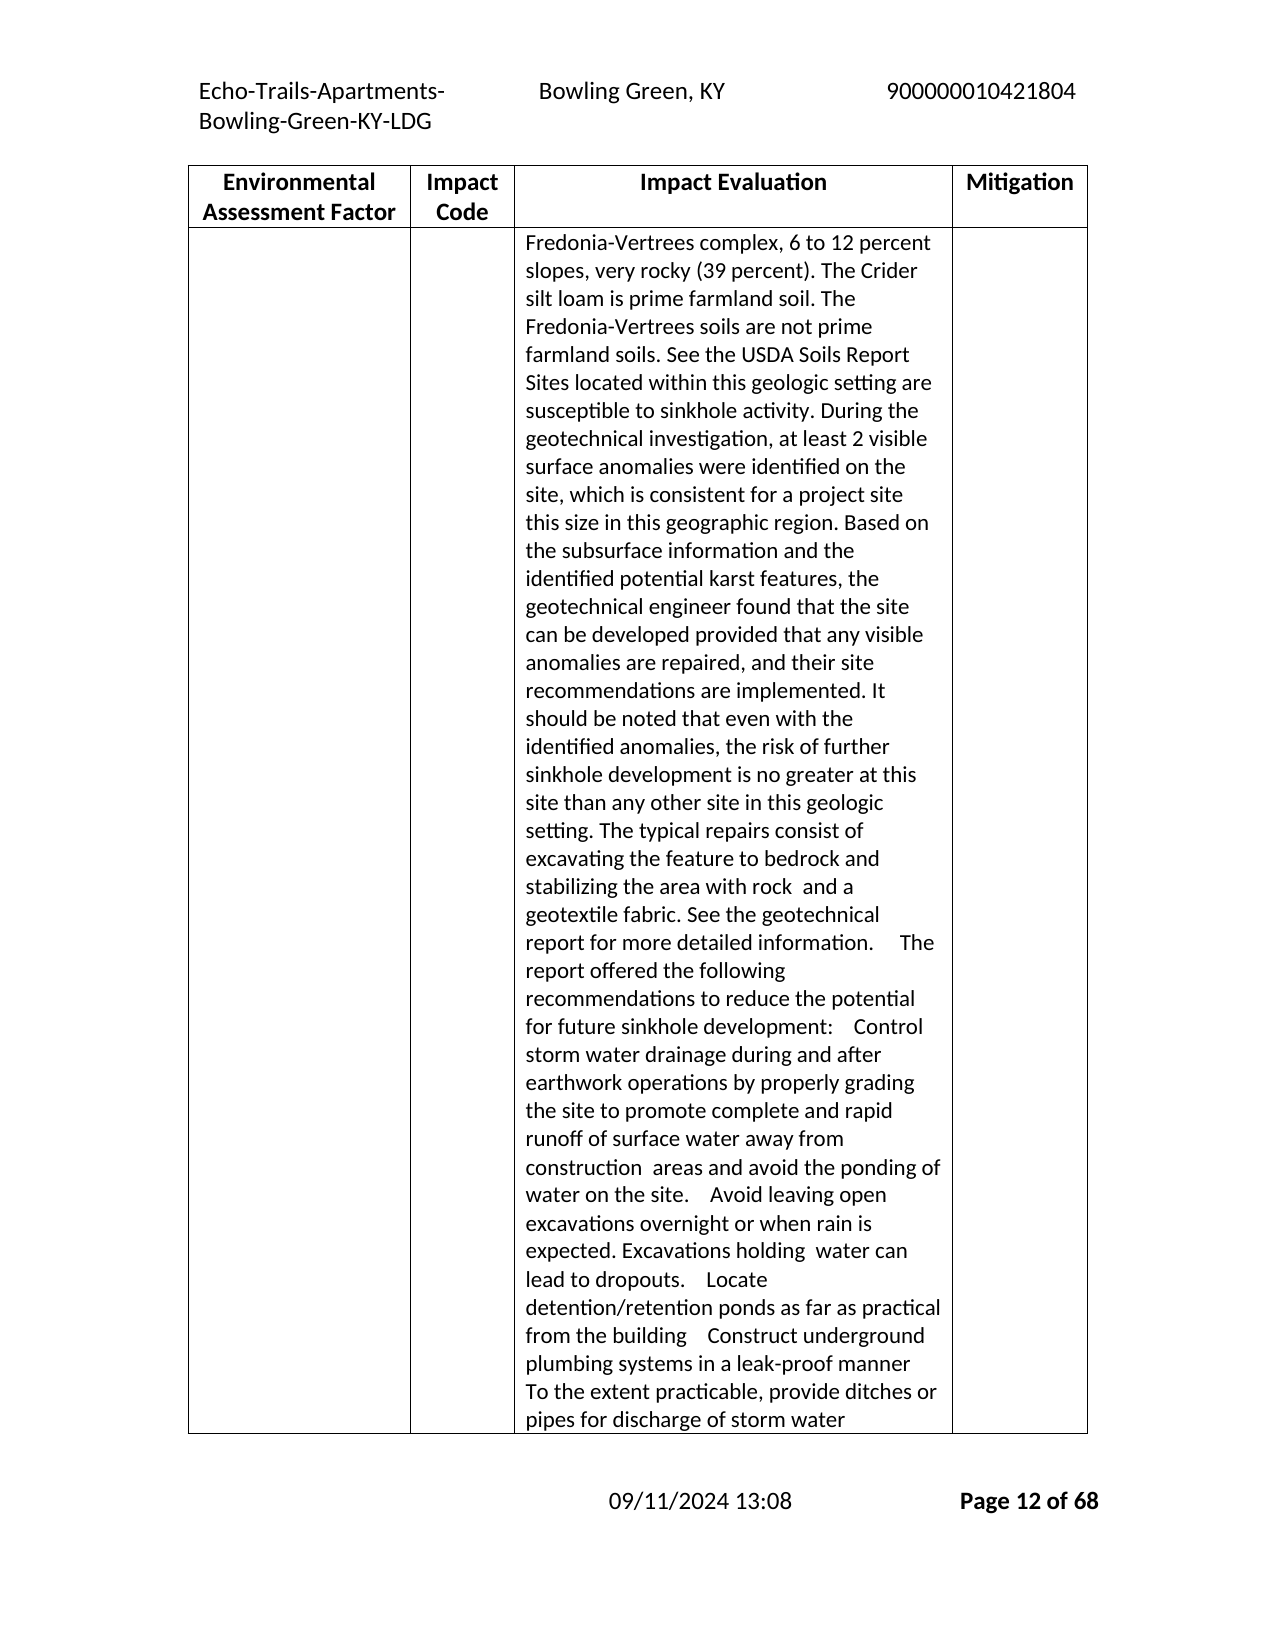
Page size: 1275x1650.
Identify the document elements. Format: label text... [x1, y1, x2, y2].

table_cell 2 [411, 228, 514, 1433]
table_header Mitigation [953, 166, 1087, 227]
table_header Environmental Assessment Factor [189, 166, 410, 227]
table_header Impact Code [411, 166, 514, 227]
table_header Impact Evaluation [515, 166, 952, 227]
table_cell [189, 228, 410, 1433]
table_cell [953, 228, 1087, 1433]
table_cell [515, 228, 952, 1433]
